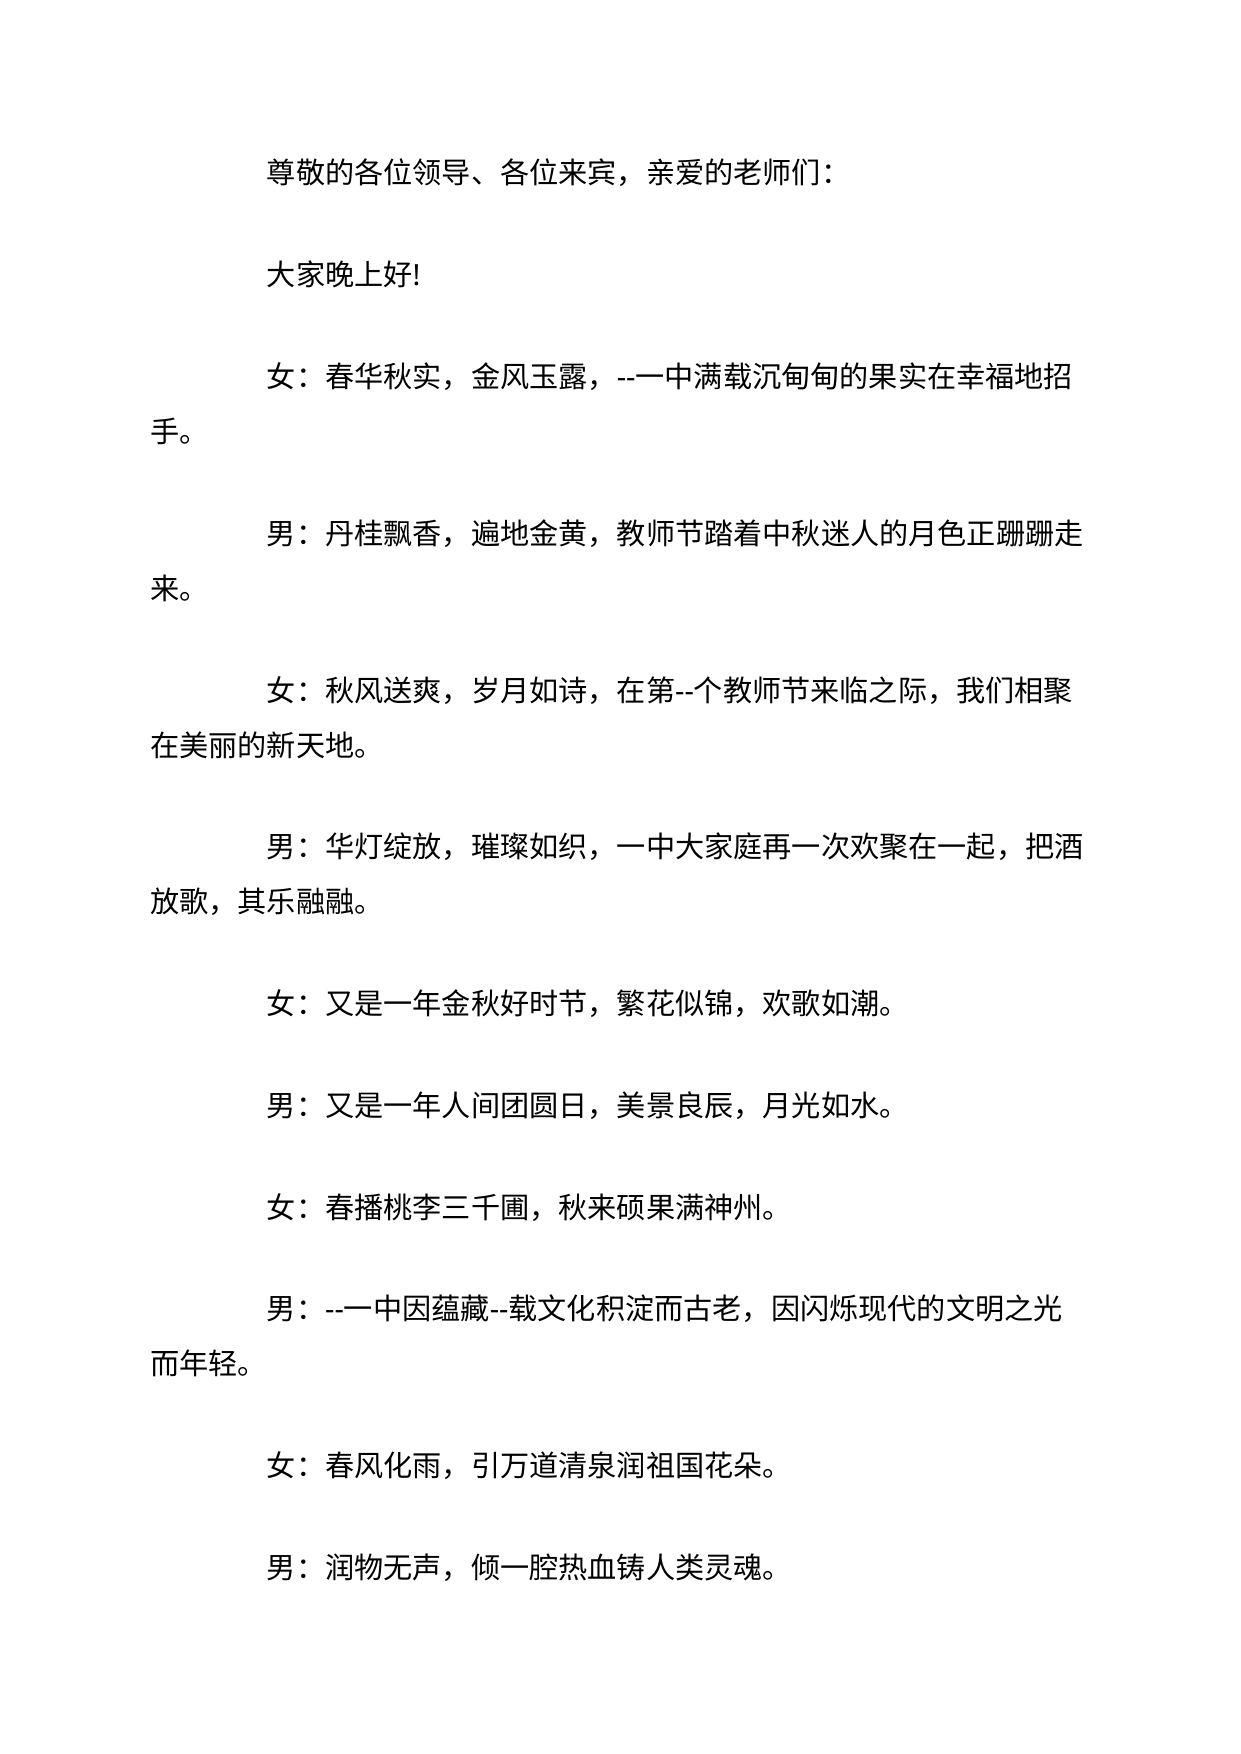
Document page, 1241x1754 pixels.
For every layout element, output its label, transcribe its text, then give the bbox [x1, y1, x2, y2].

text 女：春风化雨，引万道清泉润祖国花朵。 [150, 1443, 1090, 1485]
text 男：--一中因蕴藏--载文化积淀而古老，因闪烁现代的文明之光而年轻。 [150, 1286, 1090, 1383]
text 男：丹桂飘香，遍地金黄，教师节踏着中秋迷人的月色正跚跚走来。 [150, 511, 1090, 608]
text 女：秋风送爽，岁月如诗，在第--个教师节来临之际，我们相聚在美丽的新天地。 [150, 667, 1090, 764]
text 尊敬的各位领导、各位来宾，亲爱的老师们： [150, 150, 1090, 192]
text 大家晚上好! [150, 252, 1090, 294]
text 女：又是一年金秋好时节，繁花似锦，欢歌如潮。 [150, 981, 1090, 1023]
text 男：又是一年人间团圆日，美景良辰，月光如水。 [150, 1082, 1090, 1125]
text 男：润物无声，倾一腔热血铸人类灵魂。 [150, 1544, 1090, 1587]
text 女：春播桃李三千圃，秋来硕果满神州。 [150, 1184, 1090, 1226]
text 男：华灯绽放，璀璨如织，一中大家庭再一次欢聚在一起，把酒放歌，其乐融融。 [150, 824, 1090, 921]
text 女：春华秋实，金风玉露，--一中满载沉甸甸的果实在幸福地招手。 [150, 354, 1090, 451]
